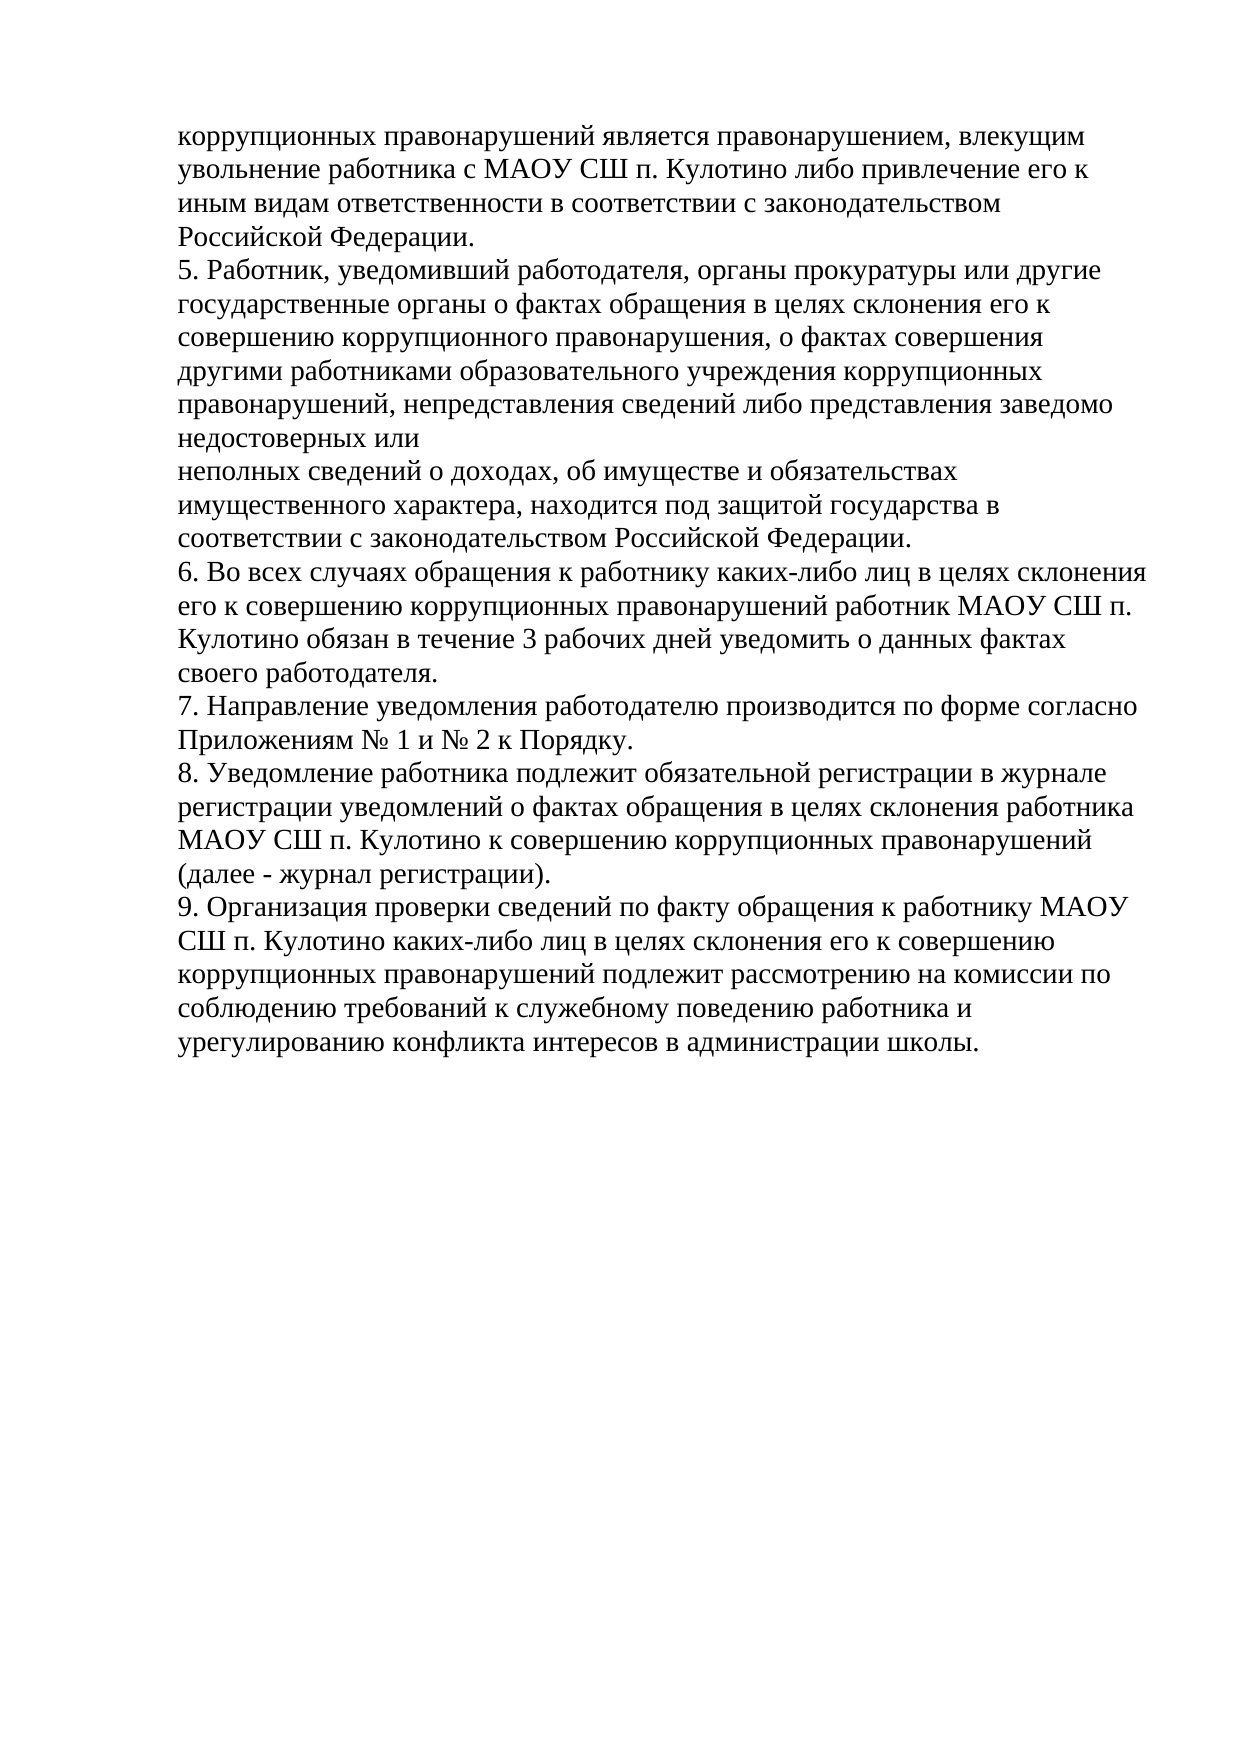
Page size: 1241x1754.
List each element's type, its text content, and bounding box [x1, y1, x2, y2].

text неполных сведений о доходах, об имуществе и обязательствах имущественного характера, находится под защитой государства в соответствии с законодательством Российской Федерации. [177, 453, 1152, 554]
text 7. Направление уведомления работодателю производится по форме согласно Приложениям № 1 и № 2 к Порядку. [177, 688, 1152, 755]
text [177, 118, 1152, 252]
text 9. Организация проверки сведений по факту обращения к работнику МАОУ СШ п. Кулотино каких-либо лиц в целях склонения его к совершению коррупционных правонарушений подлежит рассмотрению на комиссии по соблюдению требований к служебному поведению работника и урегулированию конфликта интересов в администрации школы. [177, 889, 1152, 1057]
text 8. Уведомление работника подлежит обязательной регистрации в журнале регистрации уведомлений о фактах обращения в целях склонения работника МАОУ СШ п. Кулотино к совершению коррупционных правонарушений (далее - журнал регистрации). [177, 755, 1152, 889]
text 6. Во всех случаях обращения к работнику каких-либо лиц в целях склонения его к совершению коррупционных правонарушений работник МАОУ СШ п. Кулотино обязан в течение 3 рабочих дней уведомить о данных фактах своего работодателя. [177, 554, 1152, 688]
text 5. Работник, уведомивший работодателя, органы прокуратуры или другие государственные органы о фактах обращения в целях склонения его к совершению коррупционного правонарушения, о фактах совершения другими работниками образовательного учреждения коррупционных правонарушений, непредставления сведений либо представления заведомо недостоверных или [177, 252, 1152, 453]
